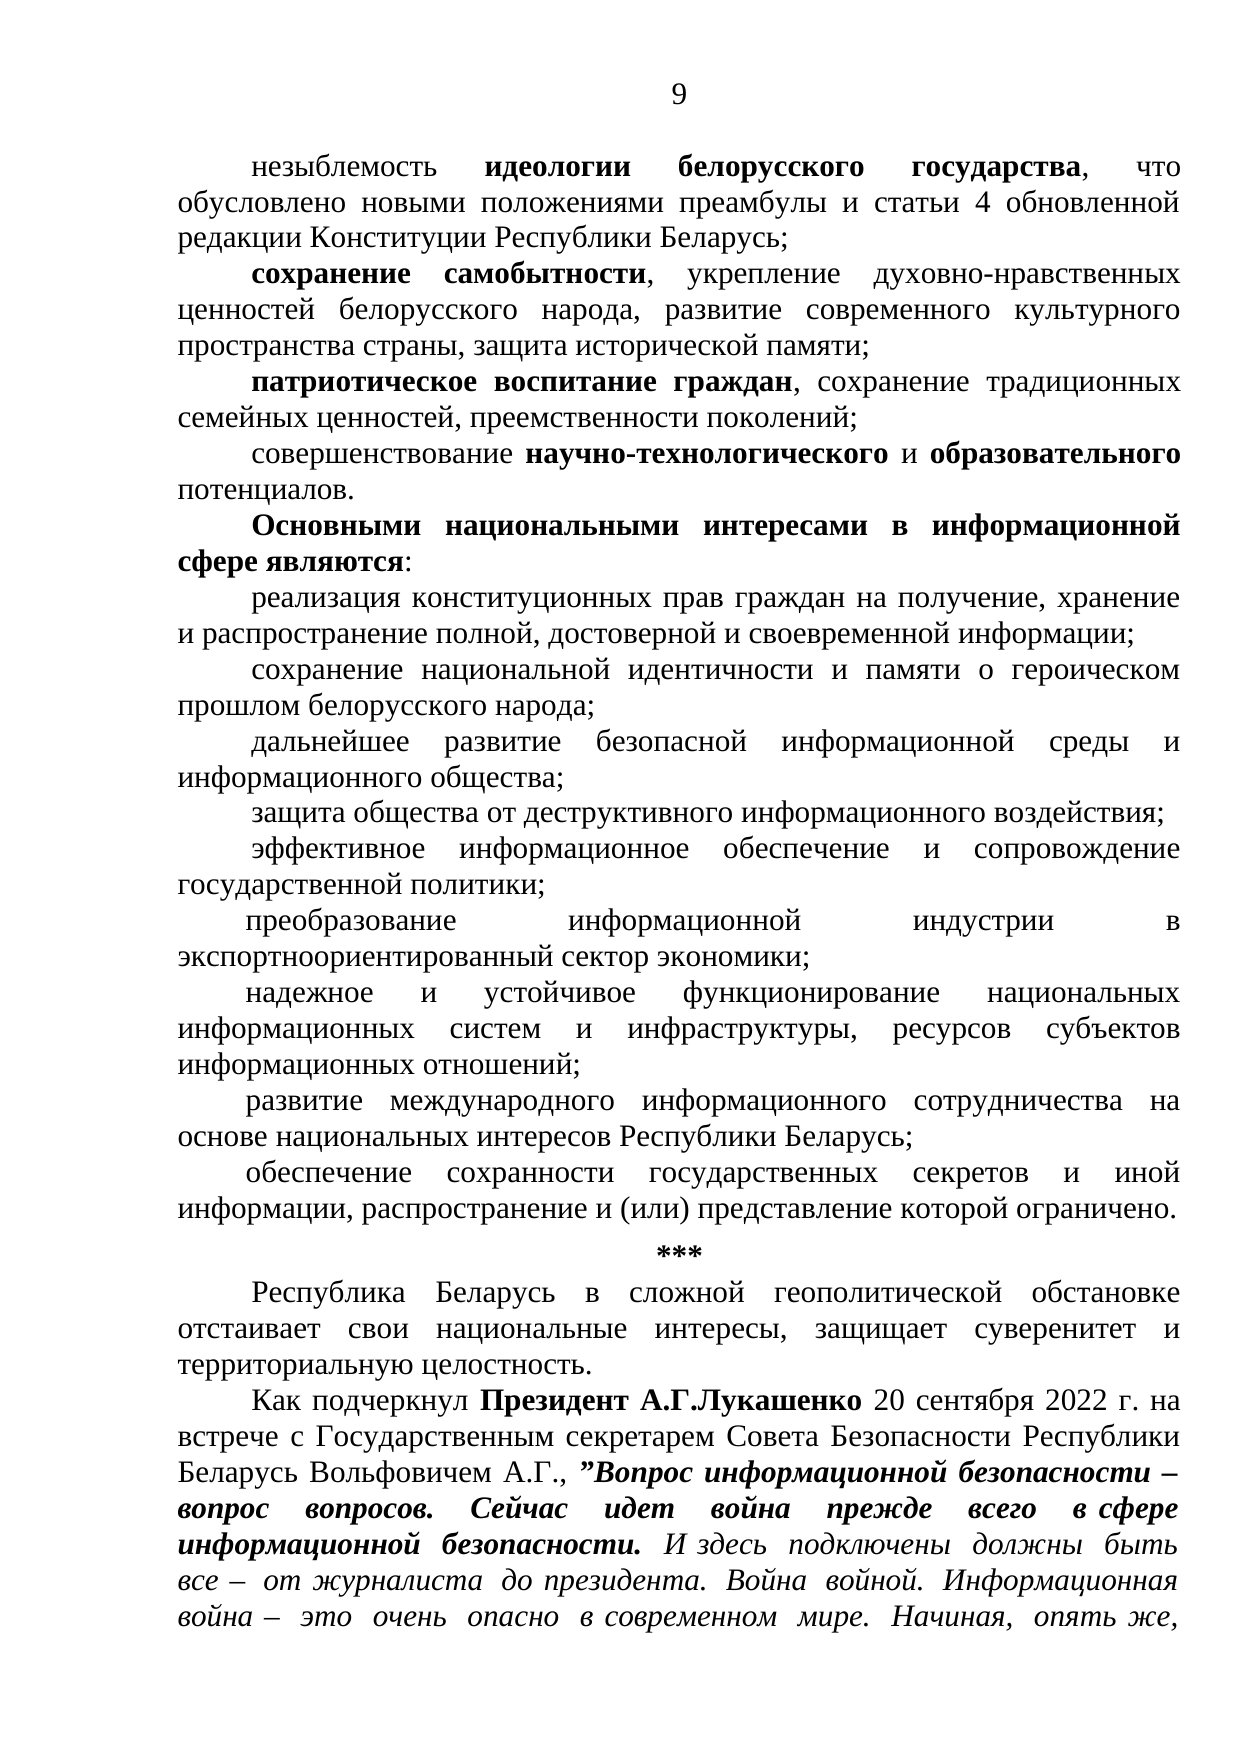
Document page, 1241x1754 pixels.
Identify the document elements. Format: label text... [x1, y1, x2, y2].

text развитие международного информационного сотрудничества на основе национальных интересов Республики Беларусь; [177, 1081, 1181, 1153]
text патриотическое воспитание граждан, сохранение традиционных семейных ценностей, преемственности поколений; [177, 362, 1181, 434]
text незыблемость идеологии белорусского государства, что обусловлено новыми положениями преамбулы и статьи 4 обновленной редакции Конституции Республики Беларусь; [177, 147, 1181, 255]
text *** [177, 1237, 1181, 1273]
text сохранение самобытности, укрепление духовно-нравственных ценностей белорусского народа, развитие современного культурного пространства страны, защита исторической памяти; [177, 255, 1181, 362]
text Основными национальными интересами в информационной сфере являются: [177, 506, 1181, 578]
text Республика Беларусь в сложной геополитической обстановке отстаивает свои национальные интересы, защищает суверенитет и территориальную целостность. [177, 1273, 1181, 1381]
text защита общества от деструктивного информационного воздействия; [177, 794, 1181, 830]
text совершенствование научно-технологического и образовательного потенциалов. [177, 434, 1181, 506]
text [177, 1381, 1181, 1633]
text эффективное информационное обеспечение и сопровождение государственной политики; [177, 830, 1181, 902]
text реализация конституционных прав граждан на получение, хранение и распространение полной, достоверной и своевременной информации; [177, 578, 1181, 650]
text преобразование информационной индустрии в экспортноориентированный сектор экономики; [177, 902, 1181, 973]
text дальнейшее развитие безопасной информационной среды и информационного общества; [177, 722, 1181, 794]
text сохранение национальной идентичности и памяти о героическом прошлом белорусского народа; [177, 650, 1181, 722]
text надежное и устойчивое функционирование национальных информационных систем и инфраструктуры, ресурсов субъектов информационных отношений; [177, 973, 1181, 1081]
text обеспечение сохранности государственных секретов и иной информации, распространение и (или) представление которой ограничено. [177, 1153, 1181, 1225]
